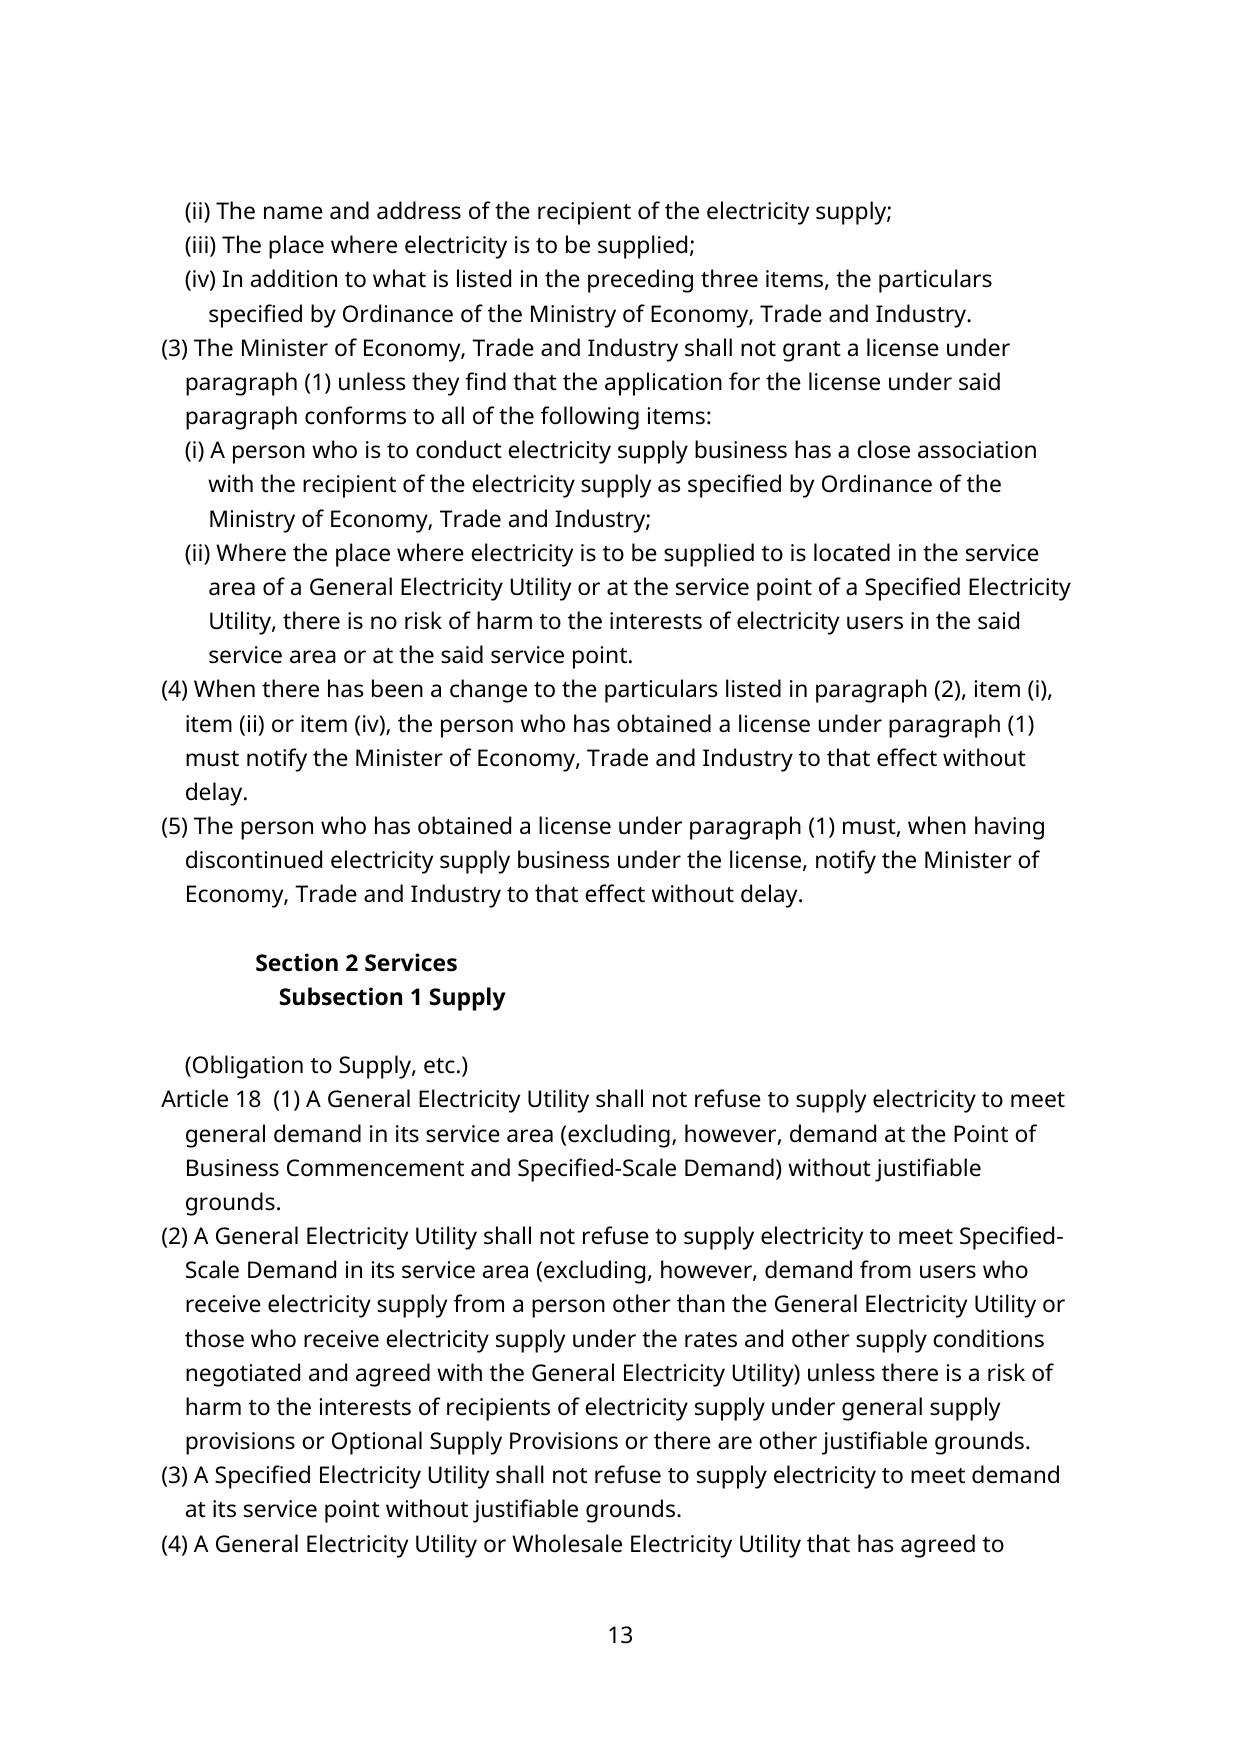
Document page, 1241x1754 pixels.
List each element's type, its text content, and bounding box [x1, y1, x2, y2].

text (Obligation to Supply, etc.) [184, 1048, 1079, 1082]
text Subsection 1 Supply [276, 979, 1079, 1014]
text (3) A Specified Electricity Utility shall not refuse to supply electricity to meet demand at its service point without justifiable grounds. [161, 1458, 1079, 1526]
text (5) The person who has obtained a license under paragraph (1) must, when having discontinued electricity supply business under the license, notify the Minister of Economy, Trade and Industry to that effect without delay. [161, 809, 1079, 911]
text (ii) Where the place where electricity is to be supplied to is located in the service area of a General Electricity Utility or at the service point of a Specified Electricity Utility, there is no risk of harm to the interests of electricity users in the said service area or at the said service point. [184, 535, 1079, 672]
text Article 18 (1) A General Electricity Utility shall not refuse to supply electricity to meet general demand in its service area (excluding, however, demand at the Point of Business Commencement and Specified-Scale Demand) without justifiable grounds. [161, 1082, 1079, 1219]
text (iv) In addition to what is listed in the preceding three items, the particulars specified by Ordinance of the Ministry of Economy, Trade and Industry. [184, 262, 1079, 330]
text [161, 1526, 1079, 1560]
text (2) A General Electricity Utility shall not refuse to supply electricity to meet Specified-Scale Demand in its service area (excluding, however, demand from users who receive electricity supply from a person other than the General Electricity Utility or those who receive electricity supply under the rates and other supply conditions negotiated and agreed with the General Electricity Utility) unless there is a risk of harm to the interests of recipients of electricity supply under general supply provisions or Optional Supply Provisions or there are other justifiable grounds. [161, 1219, 1079, 1458]
text (ii) The name and address of the recipient of the electricity supply; [184, 194, 1079, 228]
text (iii) The place where electricity is to be supplied; [184, 228, 1079, 262]
text (4) When there has been a change to the particulars listed in paragraph (2), item (i), item (ii) or item (iv), the person who has obtained a license under paragraph (1) must notify the Minister of Economy, Trade and Industry to that effect without delay. [161, 672, 1079, 809]
text (i) A person who is to conduct electricity supply business has a close association with the recipient of the electricity supply as specified by Ordinance of the Ministry of Economy, Trade and Industry; [184, 433, 1079, 535]
text Section 2 Services [253, 945, 1079, 979]
text (3) The Minister of Economy, Trade and Industry shall not grant a license under paragraph (1) unless they find that the application for the license under said paragraph conforms to all of the following items: [161, 330, 1079, 433]
